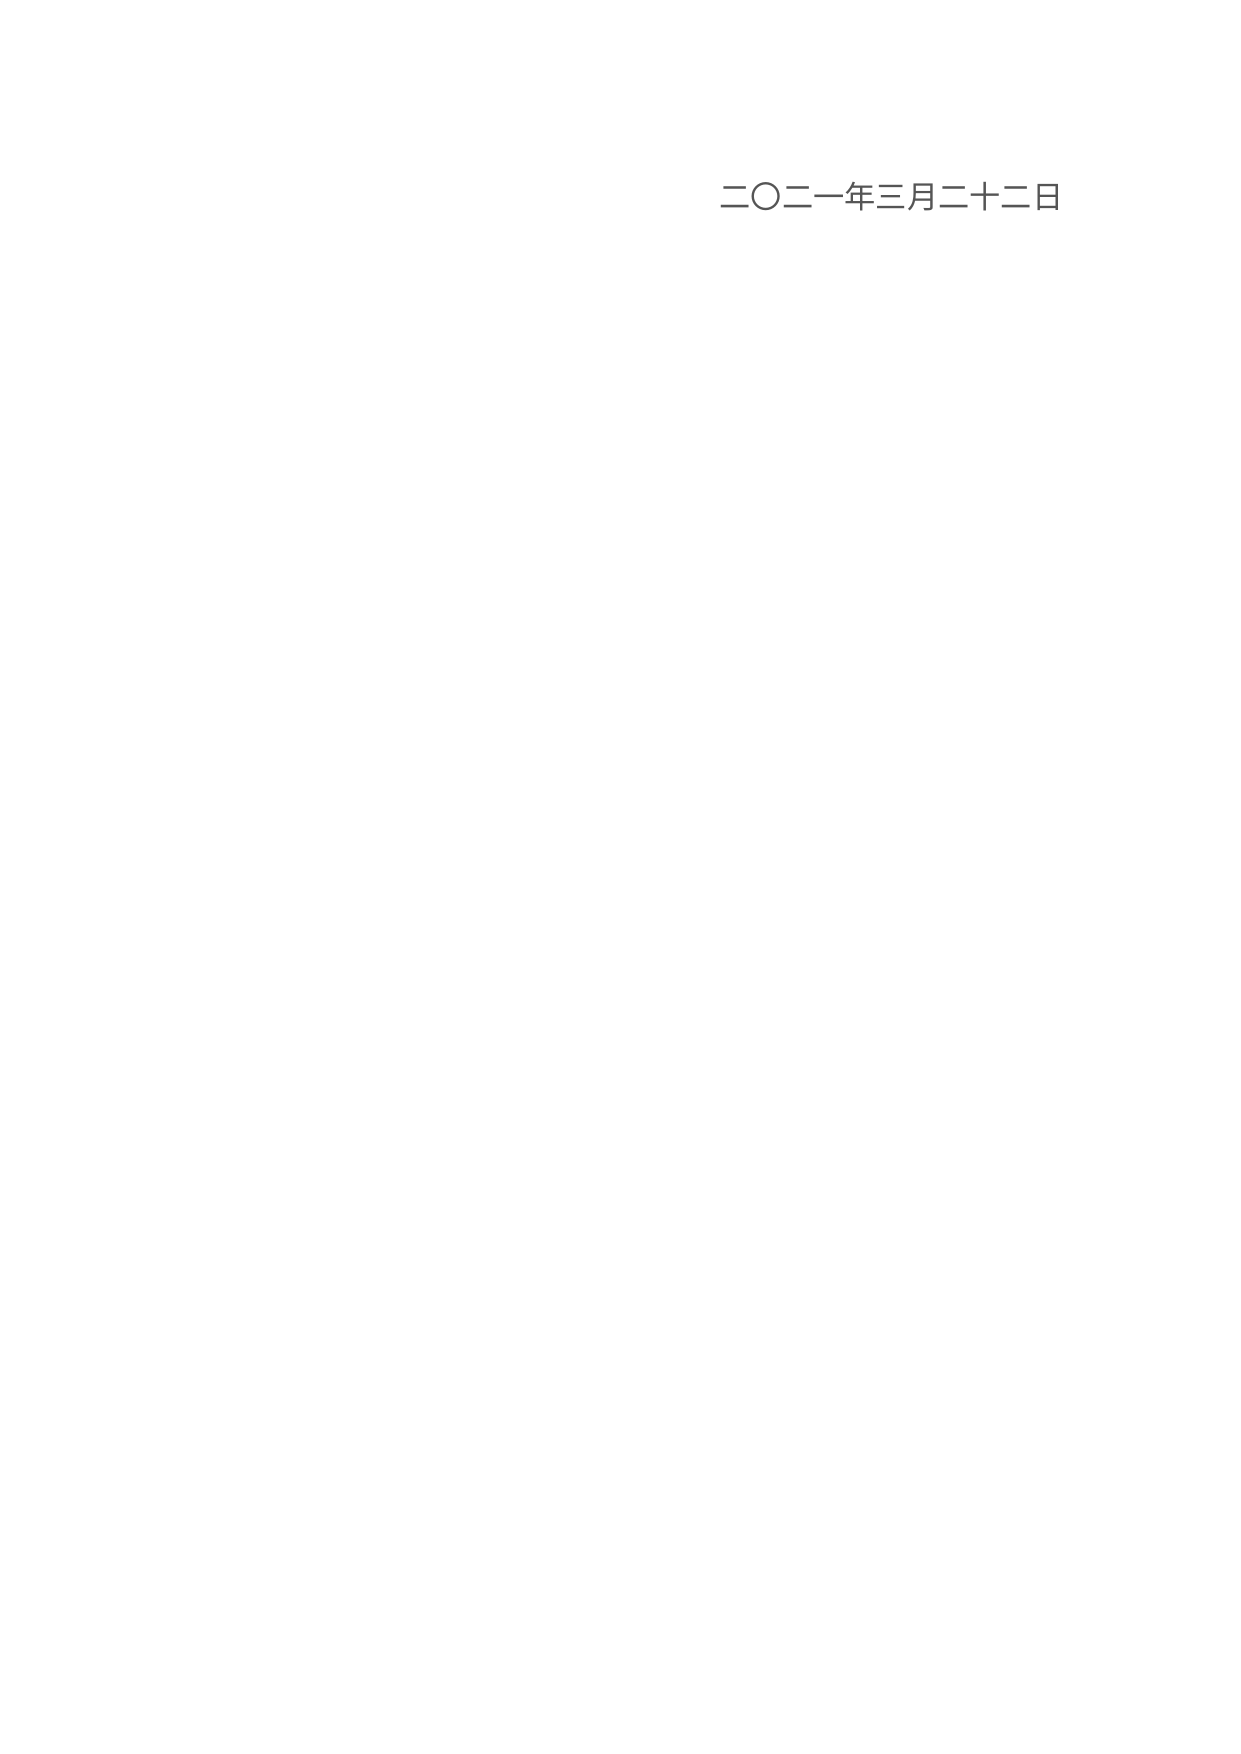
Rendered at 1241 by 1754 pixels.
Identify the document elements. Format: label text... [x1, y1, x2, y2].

text 二〇二一年三月二十二日 [177, 162, 1063, 227]
